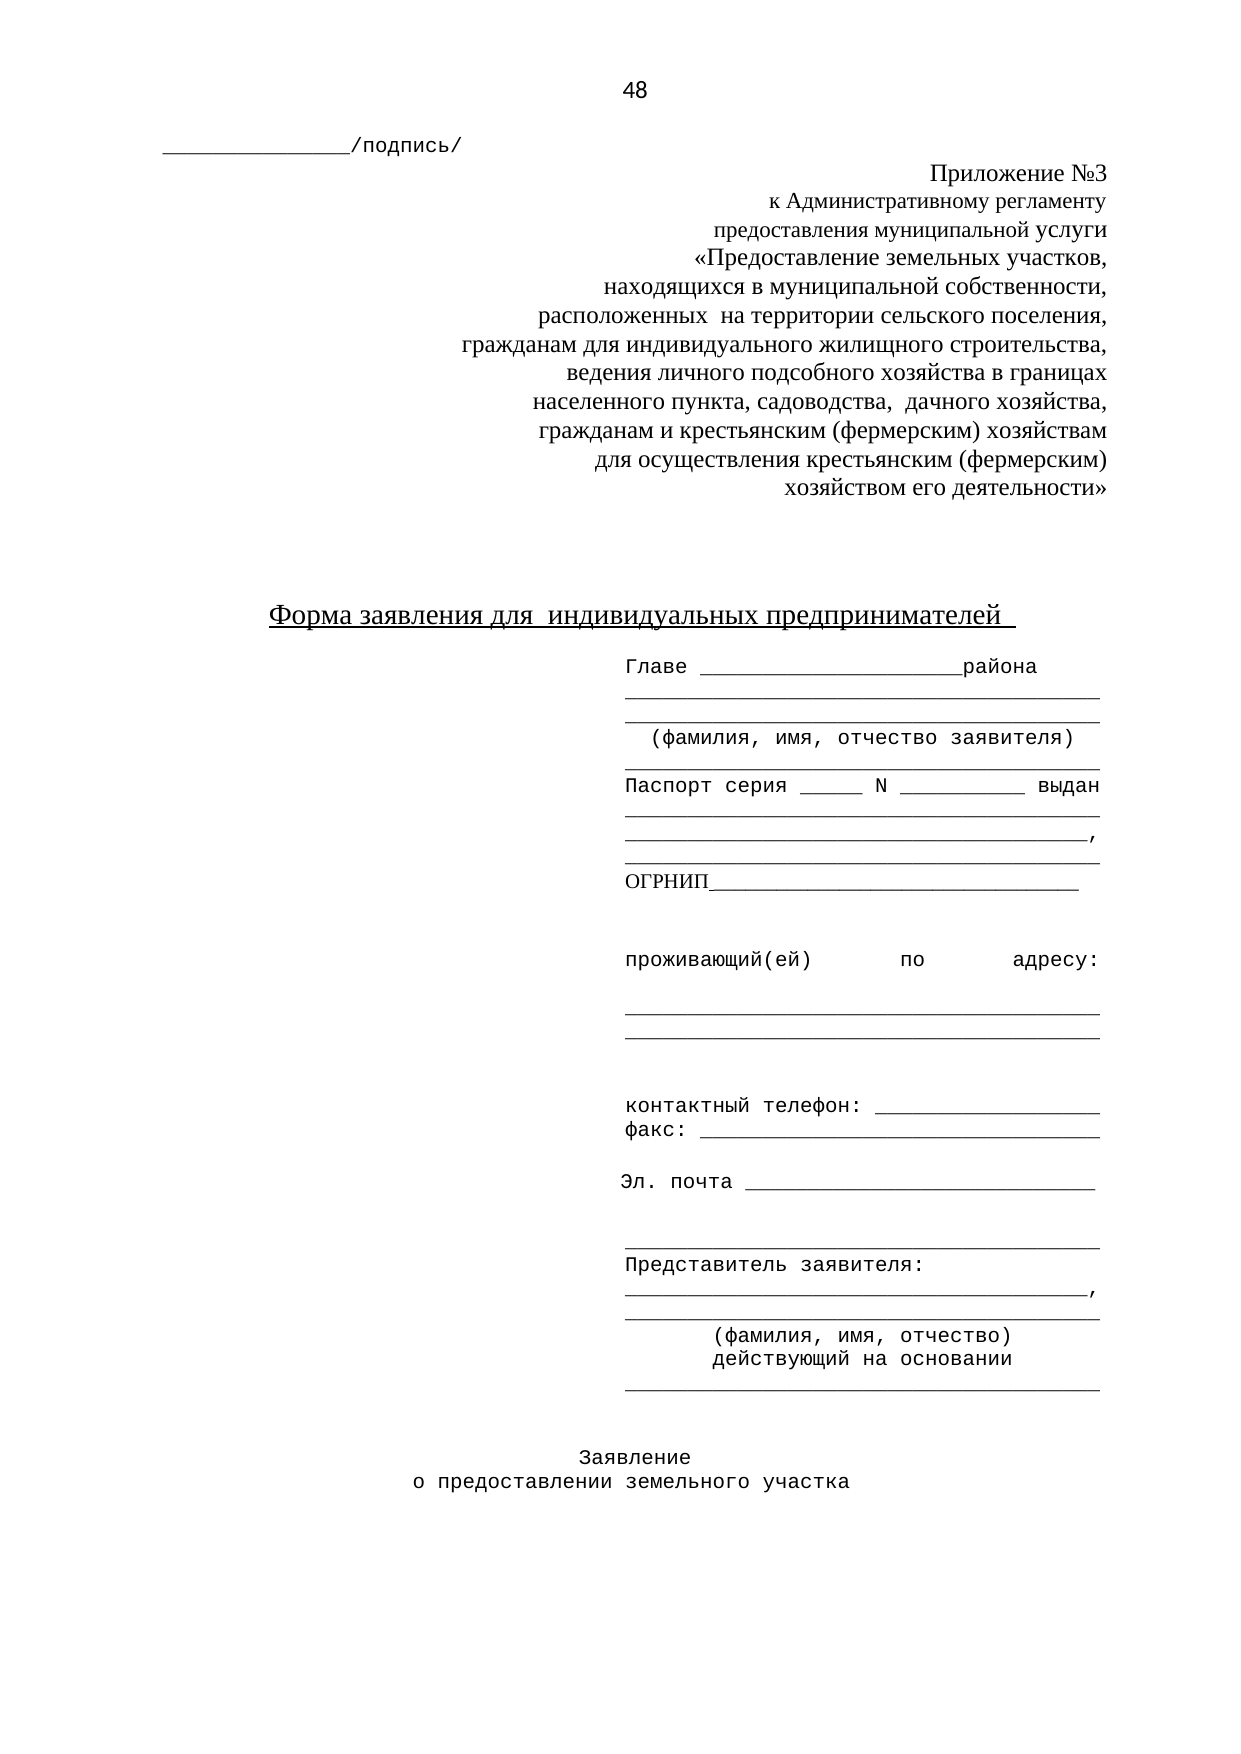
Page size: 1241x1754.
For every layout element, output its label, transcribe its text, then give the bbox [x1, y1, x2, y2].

text ______________________________________ [162, 1372, 1107, 1396]
text ______________________________________ [162, 751, 1107, 774]
text находящихся в муниципальной собственности, [162, 271, 1107, 300]
text факс: ________________________________ [162, 1119, 1107, 1143]
text населенного пункта, садоводства, дачного хозяйства, [162, 386, 1107, 415]
text ______________________________________ [162, 997, 1107, 1020]
text ОГРНИП ___________________________________ [162, 869, 1107, 893]
text ______________________________________ [162, 1230, 1107, 1254]
text _____________________________________, [162, 1277, 1107, 1301]
text _______________/подпись/ [162, 135, 1107, 158]
text ______________________________________ [162, 798, 1107, 822]
text ______________________________________ [162, 704, 1107, 727]
text о предоставлении земельного участка [162, 1471, 1107, 1494]
text проживающий(ей) по адресу: [162, 949, 1107, 973]
text _____________________________________, [162, 822, 1107, 846]
text хозяйством его деятельности» [162, 472, 1107, 501]
text (фамилия, имя, отчество заявителя) [162, 727, 1107, 751]
text Паспорт серия _____ N __________ выдан [162, 774, 1107, 798]
text действующий на основании [162, 1348, 1107, 1372]
text Форма заявления для индивидуальных предпринимателей [162, 597, 1107, 631]
text ведения личного подсобного хозяйства в границах [162, 357, 1107, 386]
text гражданам для индивидуального жилищного строительства, [162, 329, 1107, 357]
text «Предоставление земельных участков, [162, 242, 1107, 271]
text Заявление [162, 1447, 1107, 1471]
text контактный телефон: __________________ [162, 1096, 1107, 1119]
text ______________________________________ [162, 680, 1107, 704]
text к Административному регламенту предоставления муниципальной услуги [162, 187, 1107, 242]
subtitle Эл. почта ____________________________ [620, 1143, 1107, 1195]
text (фамилия, имя, отчество) [162, 1325, 1107, 1348]
text ______________________________________ [162, 1301, 1107, 1325]
text для осуществления крестьянским (фермерским) [162, 444, 1107, 472]
text ______________________________________ [162, 1020, 1107, 1044]
text расположенных на территории сельского поселения, [162, 300, 1107, 329]
text Главе _____________________района [162, 656, 1107, 680]
text ______________________________________ [162, 846, 1107, 869]
text Приложение №3 [162, 158, 1107, 187]
text Представитель заявителя: [162, 1254, 1107, 1277]
text гражданам и крестьянским (фермерским) хозяйствам [162, 415, 1107, 444]
